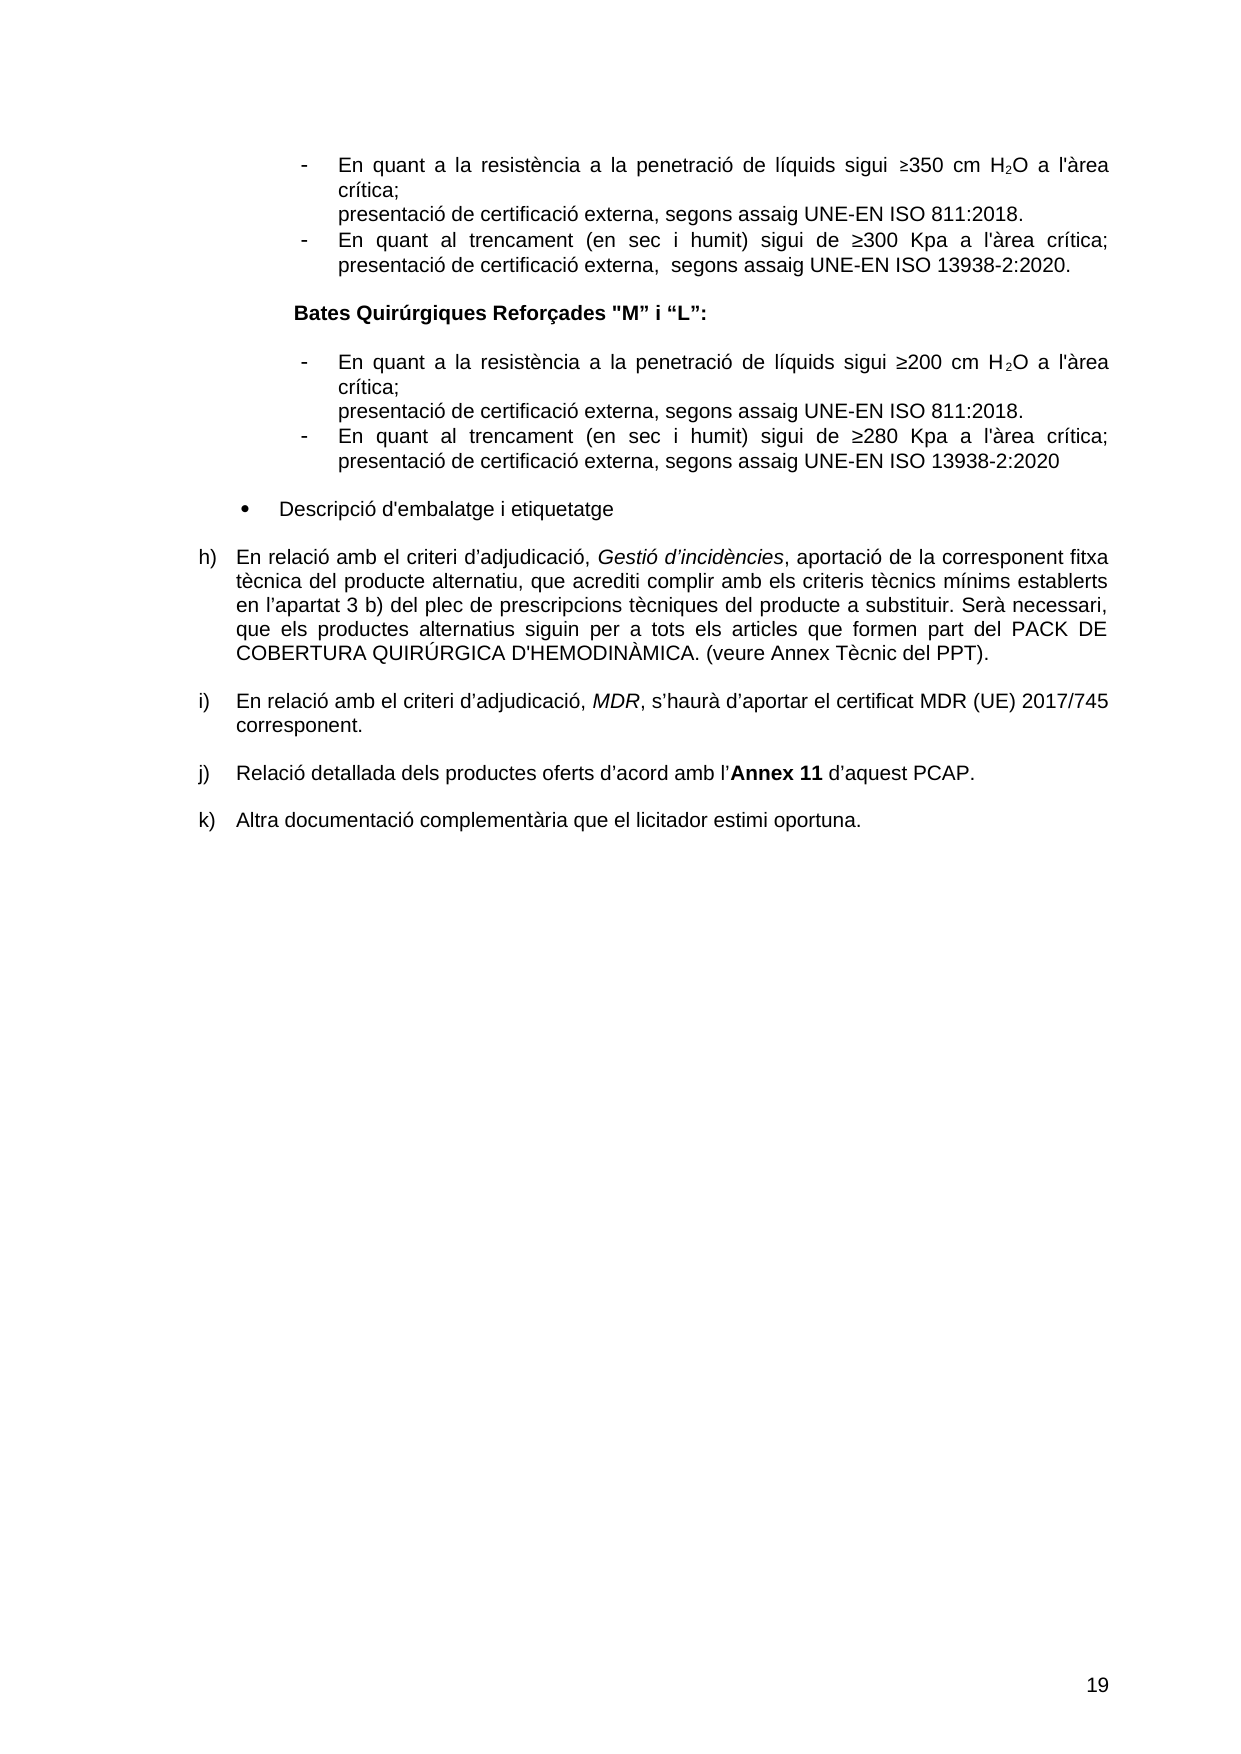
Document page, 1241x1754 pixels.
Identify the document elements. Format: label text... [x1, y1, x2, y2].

list Relació detallada dels productes oferts d’acord amb l’Annex 11 d’aquest PCAP. [198, 760, 1109, 784]
text presentació de certificació externa, segons assaig UNE-EN ISO 811:2018. [338, 398, 1109, 422]
list En quant a la resistència a la penetració de líquids sigui ≥350 cm H2O a l'àrea crítica; [300, 151, 1109, 202]
text Bates Quirúrgiques Reforçades "M” i “L”: [294, 300, 1109, 324]
list En relació amb el criteri d’adjudicació, MDR, s’haurà d’aportar el certificat MDR (UE) 2017/745 corresponent. [198, 688, 1109, 736]
list En quant al trencament (en sec i humit) sigui de ≥280 Kpa a l'àrea crítica; presentació de certificació externa, segons assaig UNE-EN ISO 13938-2:2020 [300, 422, 1109, 473]
list En quant a la resistència a la penetració de líquids sigui ≥200 cm H2O a l'àrea crítica; [300, 348, 1109, 398]
list En quant al trencament (en sec i humit) sigui de ≥300 Kpa a l'àrea crítica; presentació de certificació externa, segons assaig UNE-EN ISO 13938-2:2020. [300, 226, 1109, 276]
list Descripció d'embalatge i etiquetatge [241, 497, 1109, 521]
list Altra documentació complementària que el licitador estimi oportuna. [198, 808, 1109, 832]
list En relació amb el criteri d’adjudicació, Gestió d’incidències, aportació de la corresponent fitxa tècnica del producte alternatiu, que acrediti complir amb els criteris tècnics mínims establerts en l’apartat 3 b) del plec de prescripcions tècniques del producte a substituir. Serà necessari, que els productes alternatius siguin per a tots els articles que formen part del PACK DE COBERTURA QUIRÚRGICA D'HEMODINÀMICA. (veure Annex Tècnic del PPT). [198, 545, 1109, 664]
text presentació de certificació externa, segons assaig UNE-EN ISO 811:2018. [338, 202, 1109, 226]
